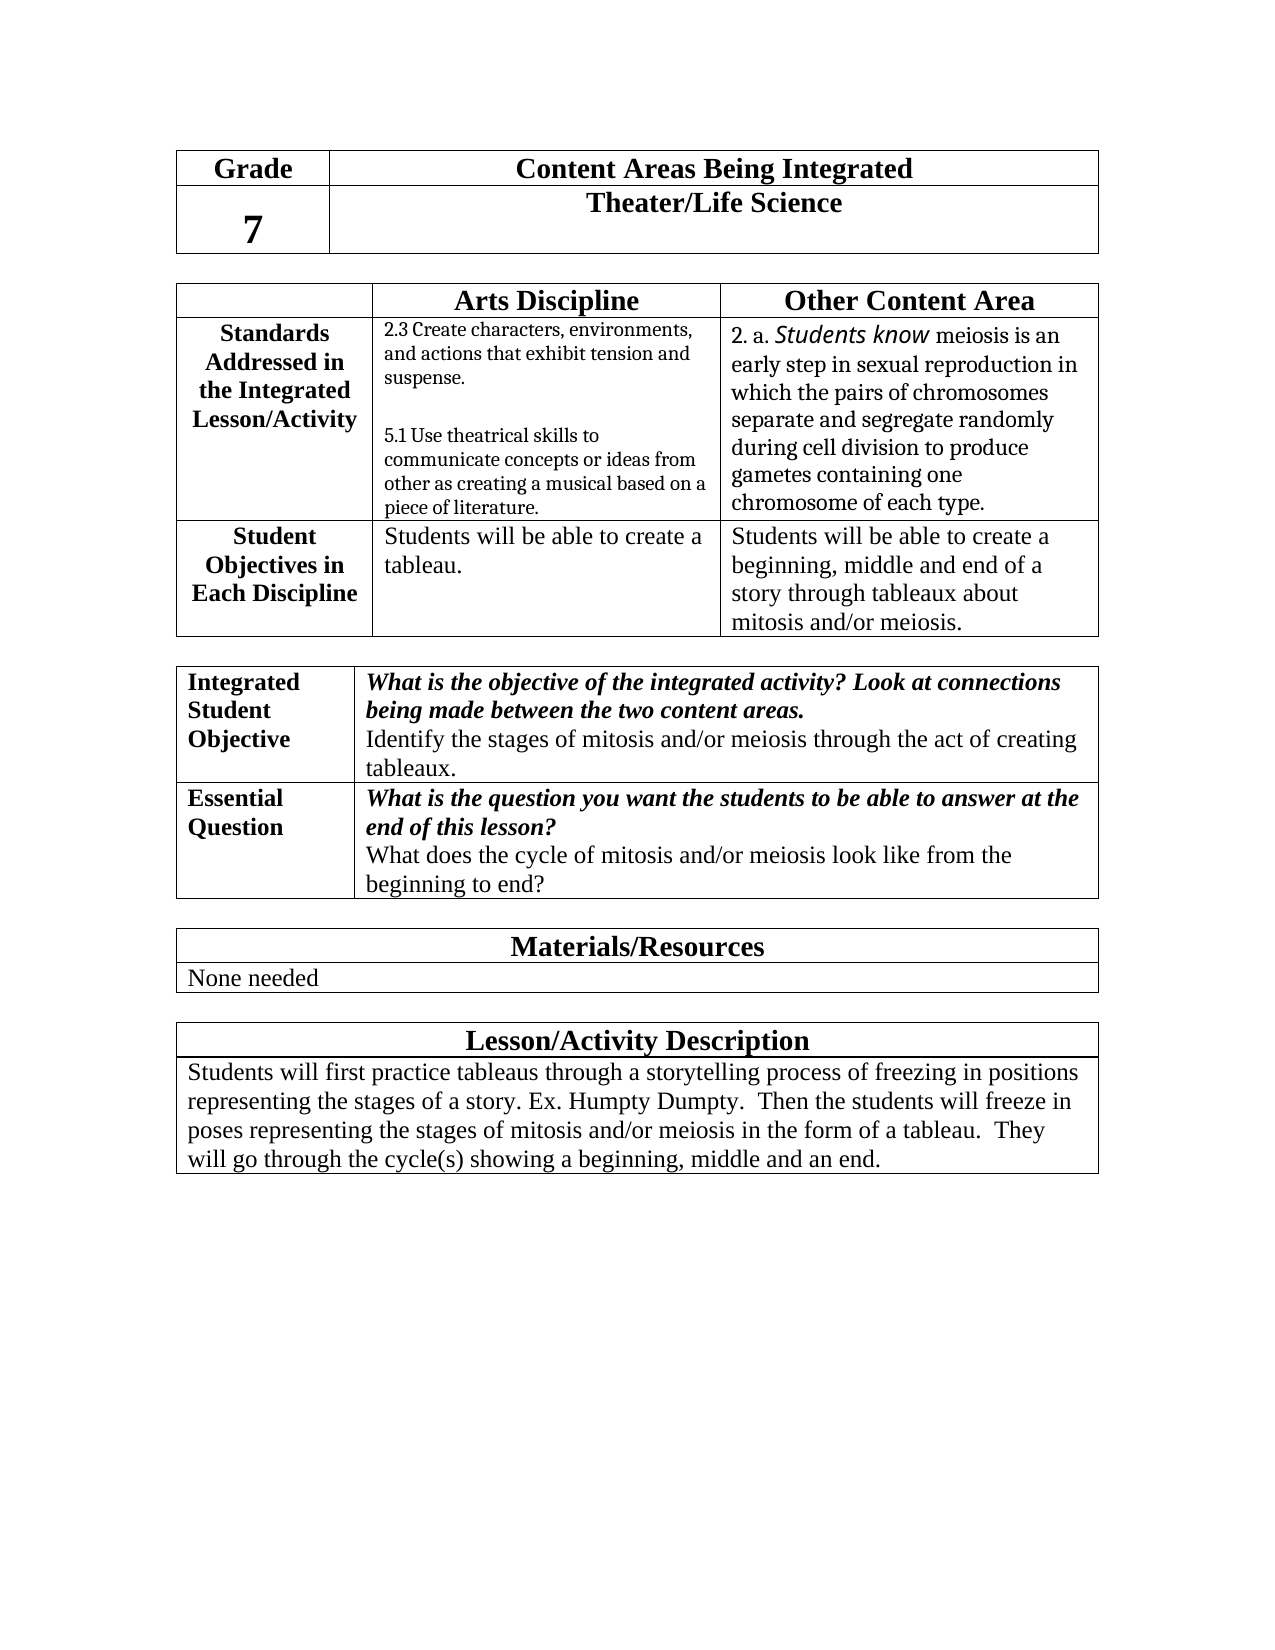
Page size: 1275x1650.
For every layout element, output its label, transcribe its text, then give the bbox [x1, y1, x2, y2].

table_header Materials/Resources [177, 929, 1098, 962]
table_cell 2.3 Create characters, environments, and actions that exhibit tension and suspense. 5.1 Use theatrical skills to communicate concepts or ideas from other as creating a musical based on a piece of literature. [373, 318, 720, 520]
table_cell Student Objectives in Each Discipline [177, 521, 372, 636]
table_header Content Areas Being Integrated [330, 151, 1098, 184]
table_header Arts Discipline [373, 284, 720, 317]
table_header Other Content Area [721, 284, 1098, 317]
table_cell What is the question you want the students to be able to answer at the end of this lesson? What does the cycle of mitosis and/or meiosis look like from the beginning to end? [355, 783, 1098, 898]
table_cell Students will first practice tableaus through a storytelling process of freezing in positions representing the stages of a story. Ex. Humpty Dumpty. Then the students will freeze in poses representing the stages of mitosis and/or meiosis in the form of a tableau. They will go through the cycle(s) showing a beginning, middle and an end. [177, 1058, 1098, 1172]
table_cell Theater/Life Science [330, 186, 1098, 253]
table_header [177, 284, 372, 317]
table_cell Students will be able to create a tableau. [373, 521, 720, 636]
table_cell None needed [177, 963, 1098, 992]
table_header Lesson/Activity Description [177, 1023, 1098, 1056]
table_cell 2. a. Students know meiosis is an early step in sexual reproduction in which the pairs of chromosomes separate and segregate randomly during cell division to produce gametes containing one chromosome of each type. [721, 318, 1098, 520]
table_cell 7 [177, 186, 329, 253]
table_cell Standards Addressed in the Integrated Lesson/Activity [177, 318, 372, 520]
table_cell Students will be able to create a beginning, middle and end of a story through tableaux about mitosis and/or meiosis. [721, 521, 1098, 636]
table_header Integrated Student Objective [177, 667, 354, 782]
table_cell Essential Question [177, 783, 354, 898]
table_header Grade [177, 151, 329, 184]
table_header What is the objective of the integrated activity? Look at connections being made between the two content areas. Identify the stages of mitosis and/or meiosis through the act of creating tableaux. [355, 667, 1098, 782]
